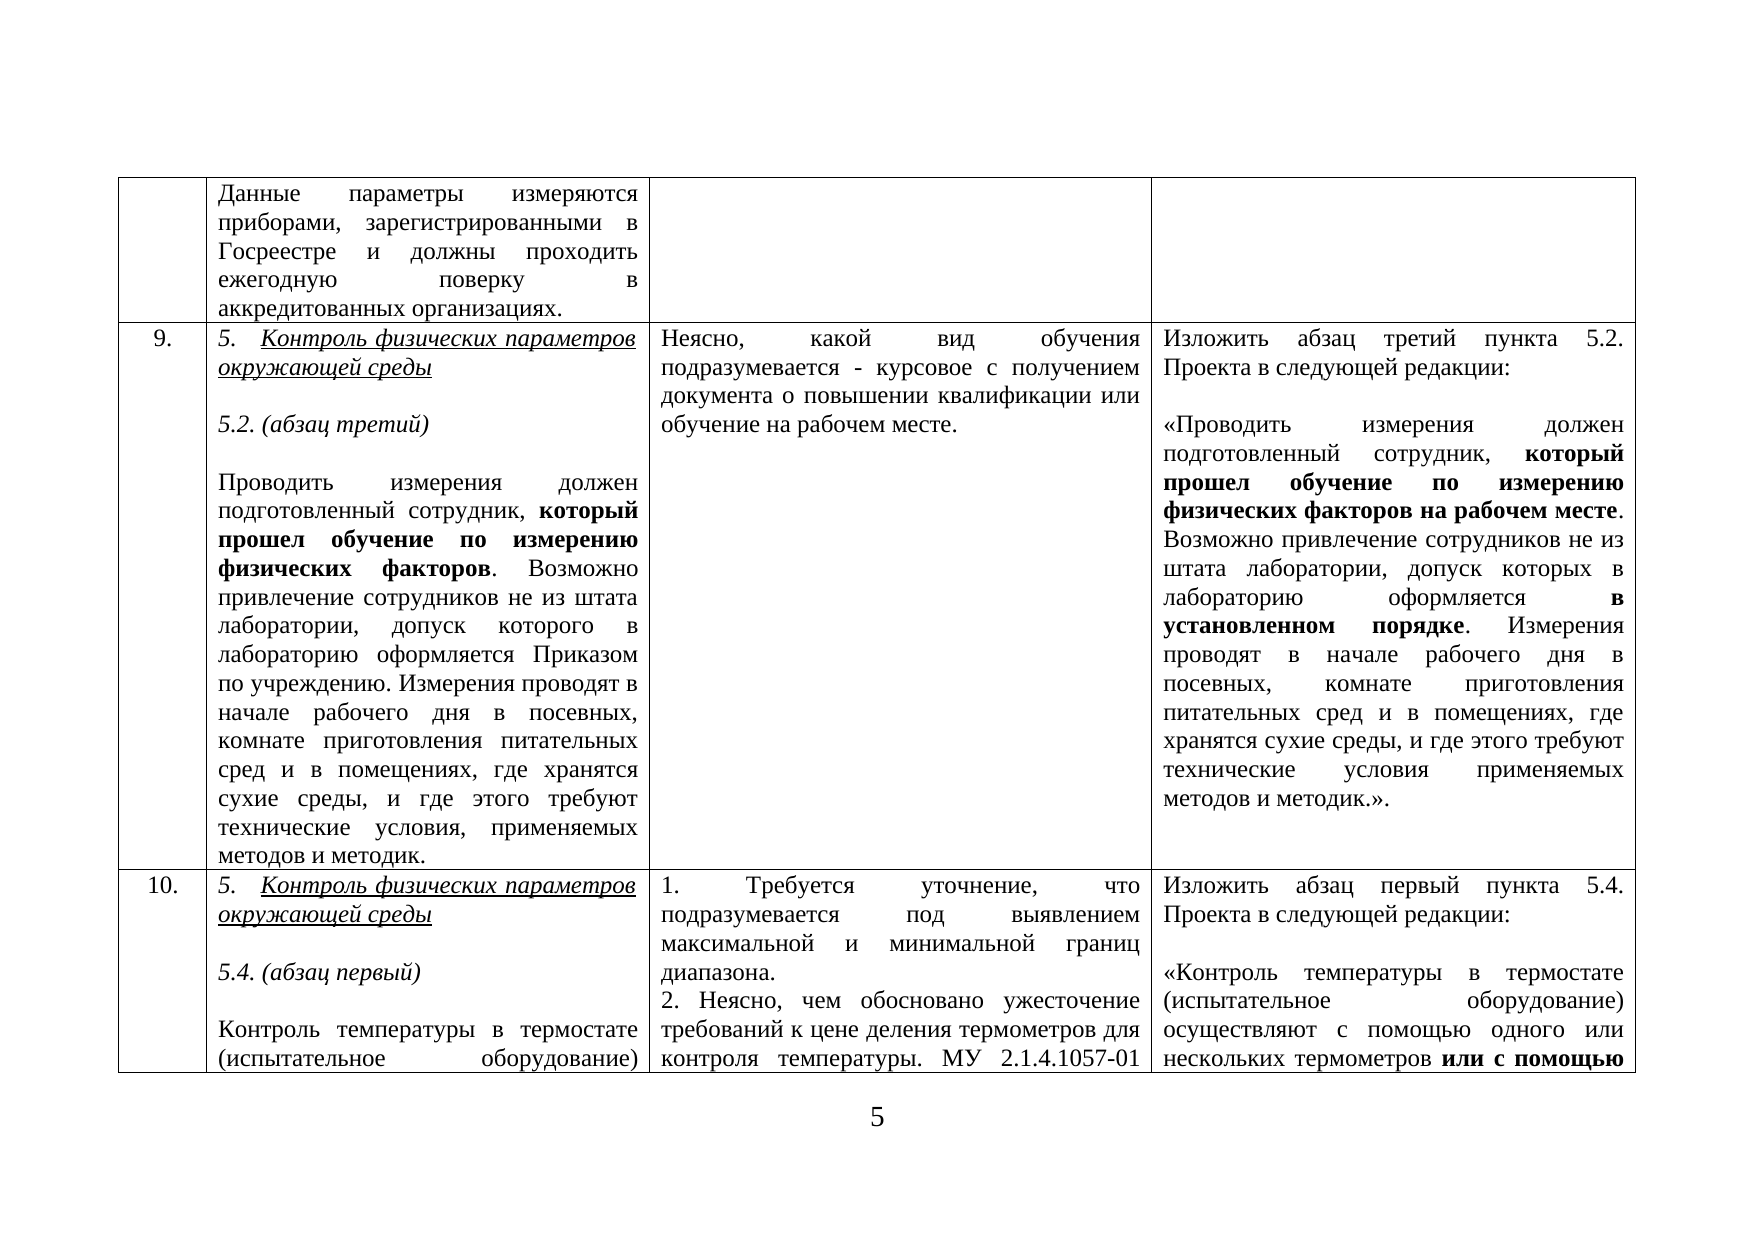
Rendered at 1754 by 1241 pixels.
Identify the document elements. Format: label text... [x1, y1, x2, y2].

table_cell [1152, 178, 1635, 322]
table_cell Изложить абзац третий пункта 5.2. Проекта в следующей редакции: «Проводить измерения должен подготовленный сотрудник, который прошел обучение по измерению физических факторов на рабочем месте. Возможно привлечение сотрудников не из штата лаборатории, допуск которых в лабораторию оформляется в установленном порядке. Измерения проводят в начале рабочего дня в посевных, комнате приготовления питательных сред и в помещениях, где хранятся сухие среды, и где этого требуют технические условия применяемых методов и методик.». [1152, 323, 1635, 869]
table_cell 5. Контроль физических параметров окружающей среды 5.2. (абзац третий) Проводить измерения должен подготовленный сотрудник, который прошел обучение по измерению физических факторов. Возможно привлечение сотрудников не из штата лаборатории, допуск которого в лабораторию оформляется Приказом по учреждению. Измерения проводят в начале рабочего дня в посевных, комнате приготовления питательных сред и в помещениях, где хранятся сухие среды, и где этого требуют технические условия, применяемых методов и методик. [207, 323, 649, 869]
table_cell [207, 870, 649, 1072]
table_cell 10. [119, 870, 206, 1072]
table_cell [650, 870, 1151, 1072]
table_cell 9. [119, 323, 206, 869]
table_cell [207, 178, 649, 322]
table_cell 8. [119, 178, 206, 322]
table_cell Неясно, какой вид обучения подразумевается - курсовое с получением документа о повышении квалификации или обучение на рабочем месте. [650, 323, 1151, 869]
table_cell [1152, 870, 1635, 1072]
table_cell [650, 178, 1151, 322]
